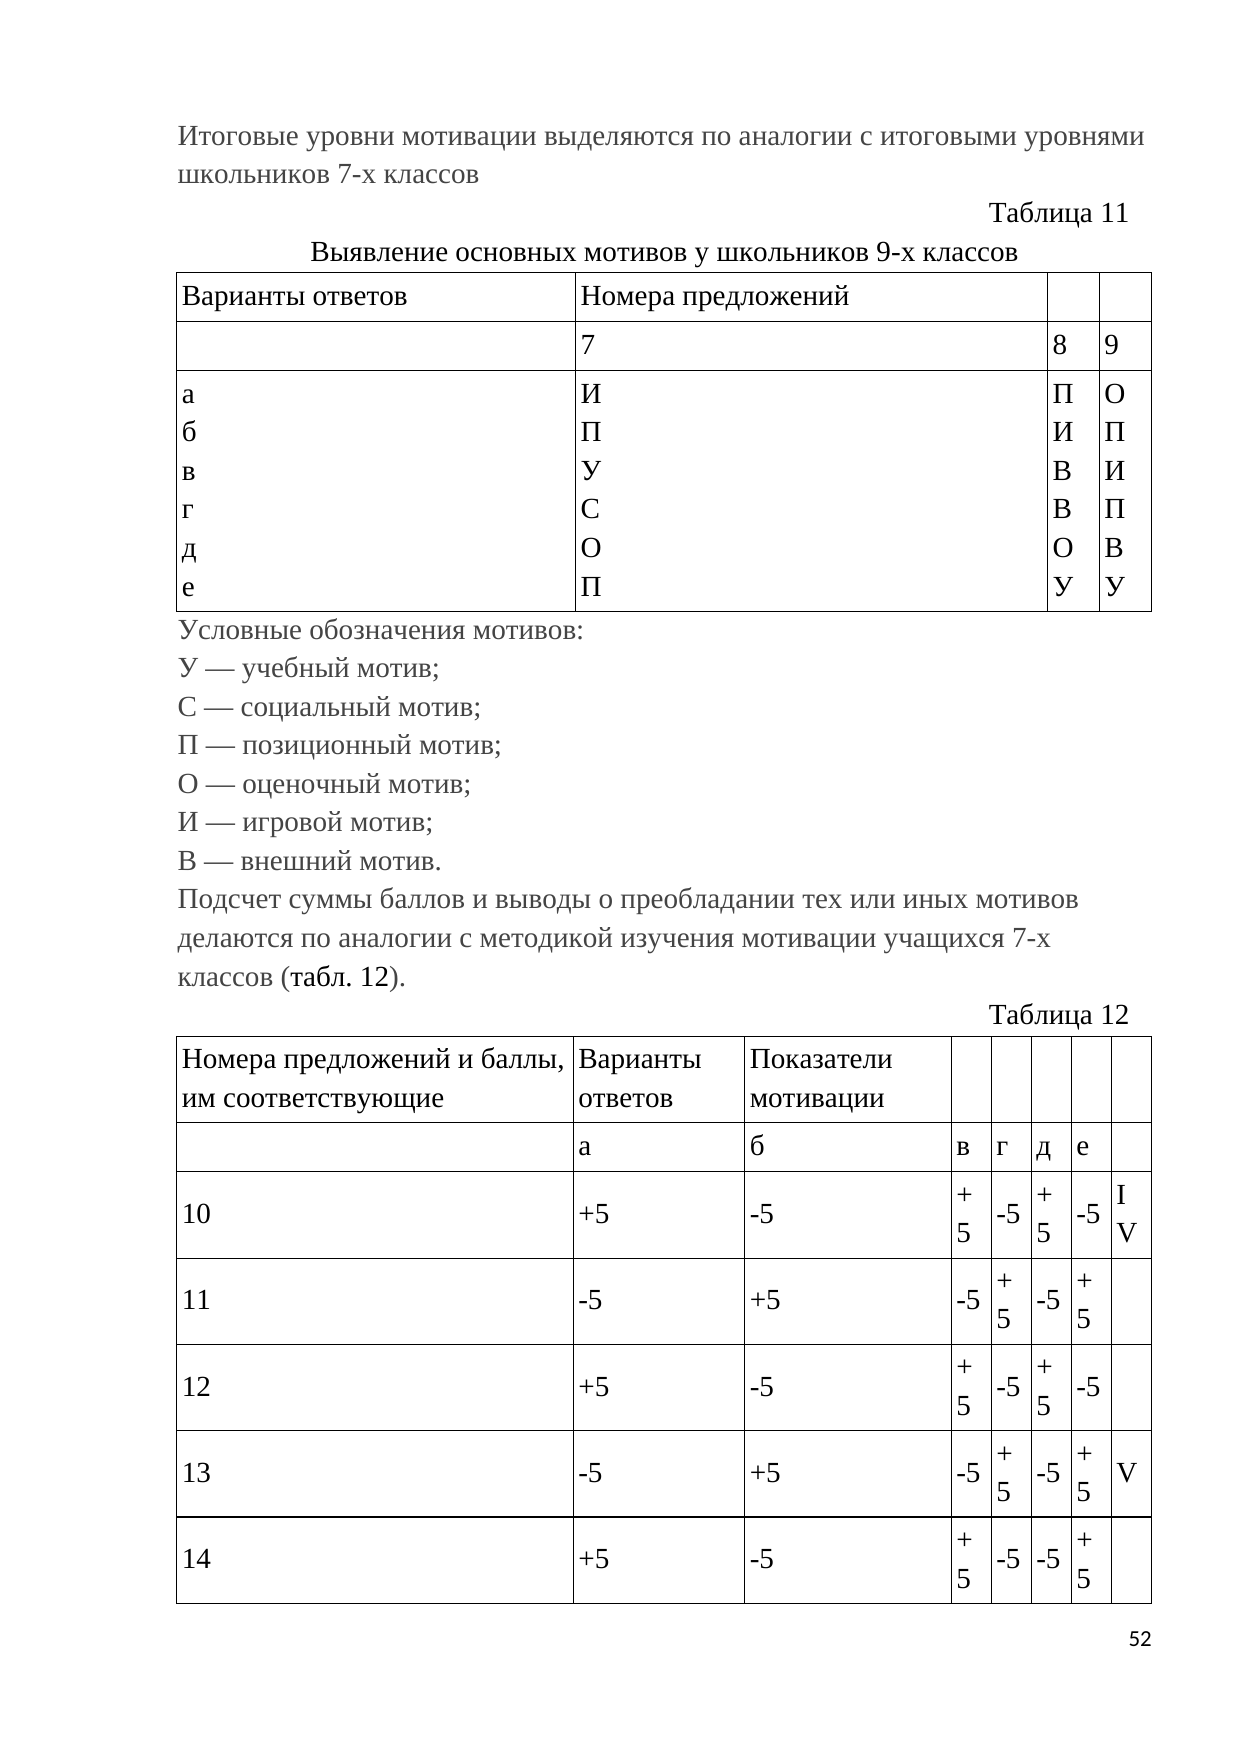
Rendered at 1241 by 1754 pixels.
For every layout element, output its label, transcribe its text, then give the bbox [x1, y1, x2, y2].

table_cell -5 [952, 1431, 991, 1516]
table_header [1100, 273, 1151, 321]
table_cell П И В В О У [1048, 371, 1099, 611]
table_cell в [952, 1123, 991, 1171]
table_cell -5 [745, 1345, 951, 1430]
table_cell а [574, 1123, 744, 1171]
table_cell -5 [1072, 1345, 1111, 1430]
table_cell +5 [1072, 1431, 1111, 1516]
table_cell 11 [177, 1259, 573, 1344]
table_header [952, 1037, 991, 1122]
table_cell +5 [992, 1259, 1031, 1344]
table_cell а б в г д е [177, 371, 575, 611]
table_cell -5 [574, 1259, 744, 1344]
text С — социальный мотив; [177, 689, 1152, 722]
table_header [1072, 1037, 1111, 1122]
table_cell +5 [745, 1431, 951, 1516]
table_cell +5 [1032, 1345, 1071, 1430]
table_cell IV [1112, 1172, 1151, 1257]
table_cell [1112, 1518, 1151, 1603]
table_cell +5 [952, 1172, 991, 1257]
table_cell И П У С О П [576, 371, 1047, 611]
table_cell 14 [177, 1518, 573, 1603]
table_cell +5 [1072, 1259, 1111, 1344]
table_cell -5 [992, 1345, 1031, 1430]
table_cell О П И П В У [1100, 371, 1151, 611]
table_cell +5 [952, 1345, 991, 1430]
table_cell [1112, 1123, 1151, 1171]
table_cell -5 [1032, 1518, 1071, 1603]
table_header [1112, 1037, 1151, 1122]
table_cell +5 [952, 1518, 991, 1603]
text И — игровой мотив; [177, 804, 1152, 838]
text Условные обозначения мотивов: [177, 612, 1152, 645]
table_cell 10 [177, 1172, 573, 1257]
table_cell -5 [745, 1518, 951, 1603]
table_cell +5 [1072, 1518, 1111, 1603]
table_cell -5 [1072, 1172, 1111, 1257]
table_cell б [745, 1123, 951, 1171]
table_cell -5 [574, 1431, 744, 1516]
table_cell -5 [952, 1259, 991, 1344]
table_header [992, 1037, 1031, 1122]
table_cell V [1112, 1431, 1151, 1516]
table_cell [1112, 1259, 1151, 1344]
table_header Номера предложений [576, 273, 1047, 321]
table_header Варианты ответов [177, 273, 575, 321]
table_cell -5 [745, 1172, 951, 1257]
table_cell 12 [177, 1345, 573, 1430]
table_cell 13 [177, 1431, 573, 1516]
table_header [1032, 1037, 1071, 1122]
table_cell +5 [745, 1259, 951, 1344]
text Таблица 11 [177, 195, 1152, 229]
table_cell 9 [1100, 322, 1151, 370]
text Итоговые уровни мотивации выделяются по аналогии с итоговыми уровнями школьников 7-х классов [177, 118, 1152, 190]
table_header Номера предложений и баллы, им соответствующие [177, 1037, 573, 1122]
table_cell +5 [1032, 1172, 1071, 1257]
text Выявление основных мотивов у школьников 9-х классов [177, 234, 1152, 267]
text О — оценочный мотив; [177, 766, 1152, 799]
table_cell +5 [574, 1172, 744, 1257]
table_cell +5 [574, 1345, 744, 1430]
text Таблица 12 [177, 997, 1152, 1031]
table_cell 8 [1048, 322, 1099, 370]
text У — учебный мотив; [177, 650, 1152, 684]
table_cell -5 [992, 1172, 1031, 1257]
table_cell -5 [1032, 1431, 1071, 1516]
table_cell -5 [992, 1518, 1031, 1603]
table_cell д [1032, 1123, 1071, 1171]
table_cell 7 [576, 322, 1047, 370]
table_cell [177, 322, 575, 370]
text В — внешний мотив. [177, 843, 1152, 877]
table_header Показатели мотивации [745, 1037, 951, 1122]
table_cell г [992, 1123, 1031, 1171]
table_cell е [1072, 1123, 1111, 1171]
table_cell [1112, 1345, 1151, 1430]
text Подсчет суммы баллов и выводы о преобладании тех или иных мотивов делаются по аналогии с методикой изучения мотивации учащихся 7-х классов (табл. 12). [177, 882, 1152, 992]
table_cell [177, 1123, 573, 1171]
table_header Варианты ответов [574, 1037, 744, 1122]
text П — позиционный мотив; [177, 727, 1152, 761]
table_cell +5 [574, 1518, 744, 1603]
table_cell -5 [1032, 1259, 1071, 1344]
table_header [1048, 273, 1099, 321]
table_cell +5 [992, 1431, 1031, 1516]
